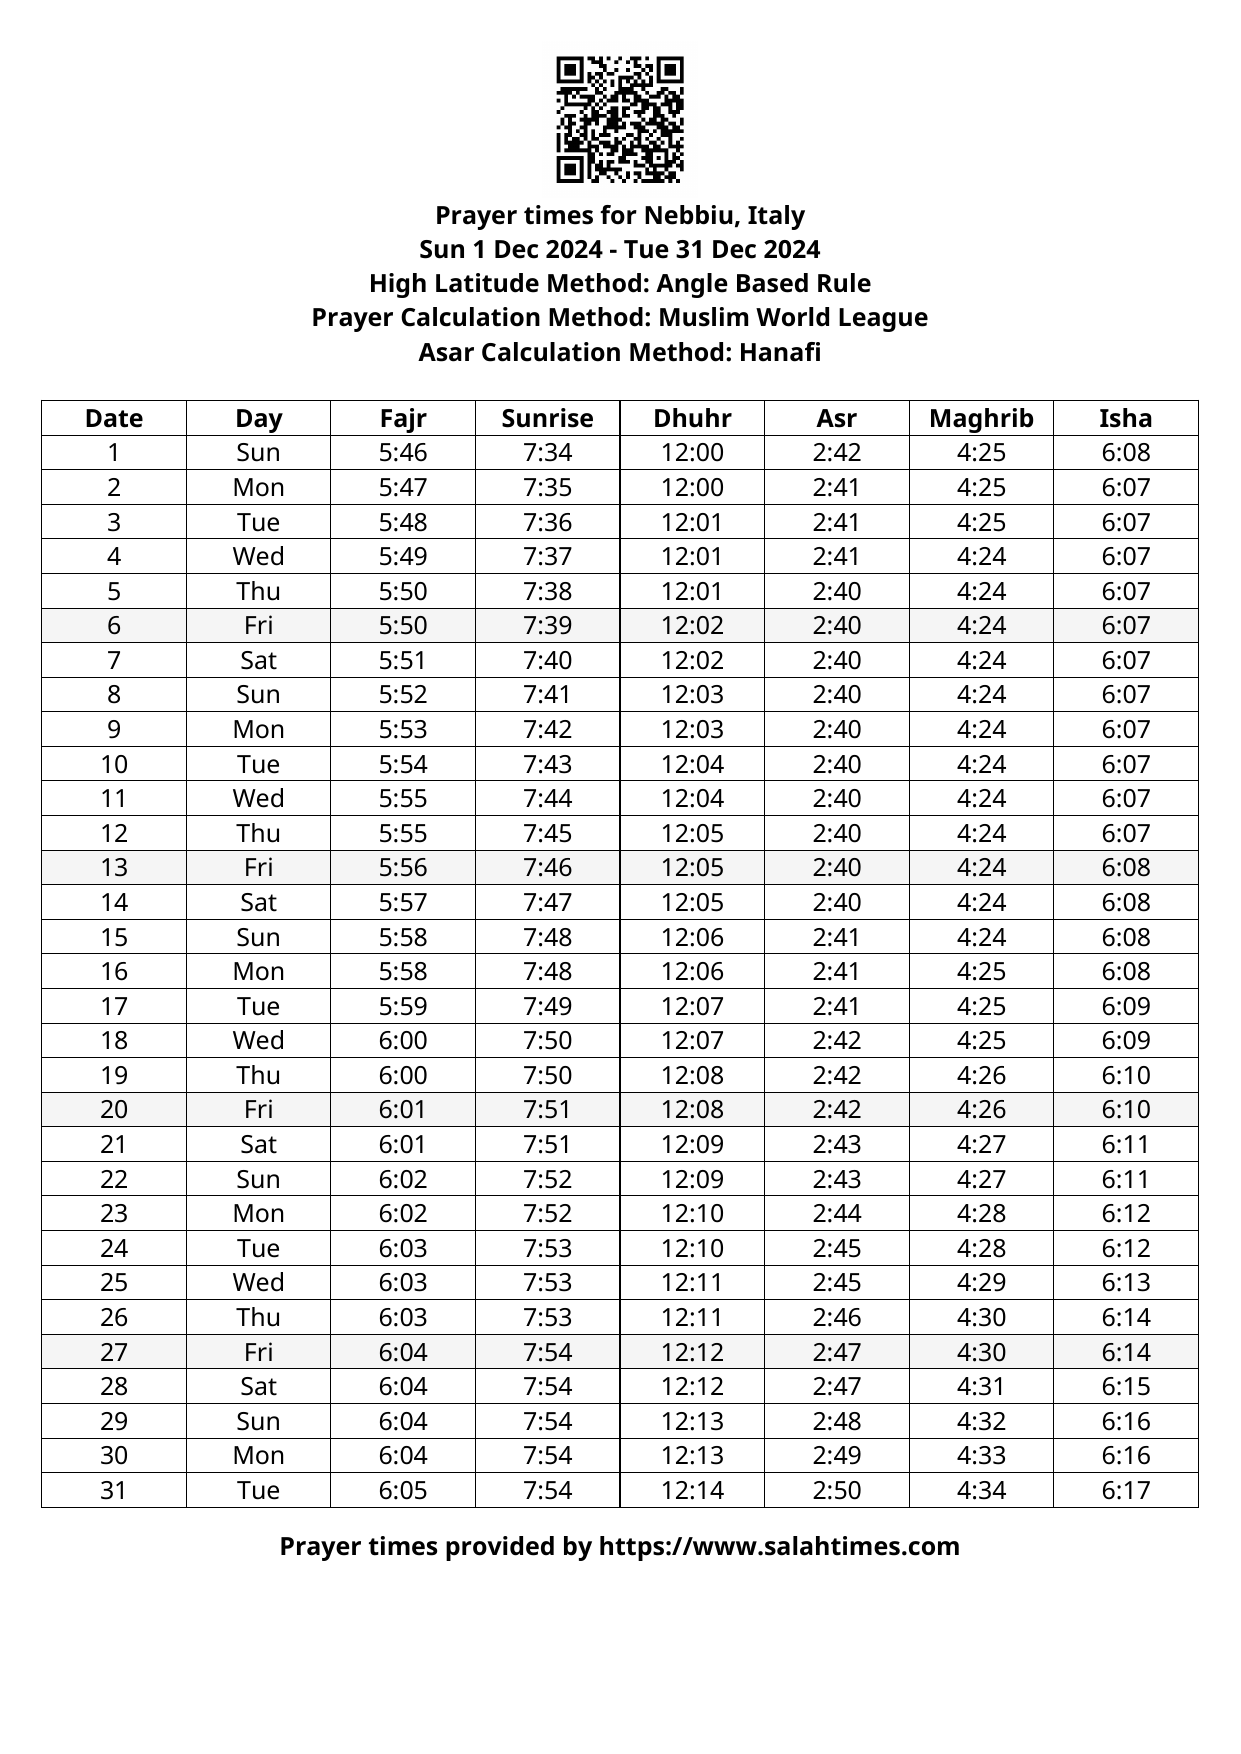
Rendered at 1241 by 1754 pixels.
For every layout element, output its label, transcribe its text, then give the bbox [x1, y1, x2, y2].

table_cell 6:03 [331, 1300, 475, 1334]
table_cell 7:53 [476, 1231, 619, 1264]
table_cell 4:34 [910, 1473, 1053, 1507]
table_cell 2:41 [765, 539, 909, 573]
table_cell 7:40 [476, 643, 619, 677]
table_cell 2:41 [765, 989, 909, 1022]
table_cell Tue [187, 1473, 330, 1507]
table_cell 5:50 [331, 609, 475, 642]
table_cell 6:14 [1054, 1300, 1198, 1334]
table_cell 18 [42, 1024, 186, 1057]
table_cell 5:54 [331, 747, 475, 780]
table_cell 12:12 [621, 1369, 764, 1403]
table_cell 12:02 [621, 643, 764, 677]
table_cell 12:07 [621, 989, 764, 1022]
table_cell 7:53 [476, 1266, 619, 1299]
table_cell 6:01 [331, 1093, 475, 1126]
table_cell Mon [187, 470, 330, 504]
table_cell 6:00 [331, 1024, 475, 1057]
table_cell 5:51 [331, 643, 475, 677]
table_header Maghrib [910, 401, 1053, 434]
table_cell 4:25 [910, 505, 1053, 538]
table_cell Sun [187, 1404, 330, 1437]
table_cell 5:49 [331, 539, 475, 573]
table_cell 12:10 [621, 1196, 764, 1230]
table_header Asr [765, 401, 909, 434]
table_cell 7 [42, 643, 186, 677]
table_cell 23 [42, 1196, 186, 1230]
table_cell Fri [187, 1335, 330, 1368]
table_cell 6:10 [1054, 1093, 1198, 1126]
table_cell 4:25 [910, 470, 1053, 504]
table_cell 12:04 [621, 747, 764, 780]
table_cell 6:03 [331, 1266, 475, 1299]
table_cell Wed [187, 781, 330, 815]
table_cell 4:24 [910, 609, 1053, 642]
table_cell 3 [42, 505, 186, 538]
table_cell 2:50 [765, 1473, 909, 1507]
table_cell 6:02 [331, 1196, 475, 1230]
table_cell 6:07 [1054, 470, 1198, 504]
table_cell 4:25 [910, 1024, 1053, 1057]
table_cell 6:07 [1054, 678, 1198, 711]
table_cell 7:51 [476, 1127, 619, 1161]
table_cell 2:40 [765, 712, 909, 746]
table_cell 6 [42, 609, 186, 642]
table_cell 29 [42, 1404, 186, 1437]
table_cell 2:42 [765, 1093, 909, 1126]
table_cell 2:40 [765, 609, 909, 642]
table_cell 2:42 [765, 1024, 909, 1057]
table_cell Fri [187, 1093, 330, 1126]
text Prayer times for Nebbiu, Italy [42, 198, 1198, 232]
table_cell 7:48 [476, 920, 619, 953]
table_cell 7:36 [476, 505, 619, 538]
table_header Date [42, 401, 186, 434]
table_cell 9 [42, 712, 186, 746]
table_cell 5 [42, 574, 186, 607]
table_cell 4:25 [910, 989, 1053, 1022]
table_cell 5:47 [331, 470, 475, 504]
table_cell 6:01 [331, 1127, 475, 1161]
table_cell 2:43 [765, 1162, 909, 1195]
table_header Dhuhr [621, 401, 764, 434]
table_cell 16 [42, 954, 186, 988]
table_cell 2:40 [765, 747, 909, 780]
table_cell 7:50 [476, 1058, 619, 1092]
table_cell 6:16 [1054, 1404, 1198, 1437]
table_cell 4:24 [910, 816, 1053, 849]
table_cell 6:07 [1054, 505, 1198, 538]
table_cell 7:37 [476, 539, 619, 573]
table_cell 6:02 [331, 1162, 475, 1195]
table_cell Mon [187, 712, 330, 746]
table_cell 6:08 [1054, 920, 1198, 953]
table_cell 4:33 [910, 1439, 1053, 1472]
table_cell 4:24 [910, 851, 1053, 884]
table_cell Fri [187, 851, 330, 884]
table_cell 7:41 [476, 678, 619, 711]
table_cell 5:57 [331, 885, 475, 919]
table_cell 6:17 [1054, 1473, 1198, 1507]
table_cell 6:16 [1054, 1439, 1198, 1472]
table_cell 2:40 [765, 816, 909, 849]
table_cell 12:01 [621, 539, 764, 573]
table_cell 12:14 [621, 1473, 764, 1507]
table_cell 12:08 [621, 1058, 764, 1092]
table_cell Mon [187, 1196, 330, 1230]
table_cell Tue [187, 1231, 330, 1264]
table_cell 12:09 [621, 1162, 764, 1195]
table_cell 6:11 [1054, 1162, 1198, 1195]
text Prayer times provided by https://www.salahtimes.com [42, 1528, 1198, 1563]
table_header Day [187, 401, 330, 434]
table_cell 2:40 [765, 643, 909, 677]
table_cell 27 [42, 1335, 186, 1368]
table_cell 7:46 [476, 851, 619, 884]
table_cell 1 [42, 436, 186, 469]
table_cell 21 [42, 1127, 186, 1161]
table_cell 2:40 [765, 885, 909, 919]
table_cell 6:07 [1054, 712, 1198, 746]
table_cell 12:01 [621, 505, 764, 538]
table_cell 6:13 [1054, 1266, 1198, 1299]
table_cell Thu [187, 1300, 330, 1334]
table_cell 7:47 [476, 885, 619, 919]
table_header Fajr [331, 401, 475, 434]
table_cell 5:50 [331, 574, 475, 607]
table_cell 12:05 [621, 851, 764, 884]
table_cell 4:25 [910, 436, 1053, 469]
table_cell 6:07 [1054, 609, 1198, 642]
table_cell 30 [42, 1439, 186, 1472]
table_cell 4:31 [910, 1369, 1053, 1403]
table_cell 6:11 [1054, 1127, 1198, 1161]
table_cell 12:02 [621, 609, 764, 642]
table_cell 2:49 [765, 1439, 909, 1472]
table_cell 7:44 [476, 781, 619, 815]
table_cell 4:24 [910, 574, 1053, 607]
table_cell 7:42 [476, 712, 619, 746]
table_cell 7:52 [476, 1162, 619, 1195]
table_cell Sun [187, 436, 330, 469]
table_cell 12:03 [621, 712, 764, 746]
table_cell 7:49 [476, 989, 619, 1022]
table_cell Sat [187, 643, 330, 677]
table_cell 6:04 [331, 1439, 475, 1472]
table_cell 5:58 [331, 920, 475, 953]
table_cell 7:39 [476, 609, 619, 642]
table_cell 12:05 [621, 816, 764, 849]
table_cell 6:08 [1054, 885, 1198, 919]
table_cell 6:04 [331, 1335, 475, 1368]
table_cell 15 [42, 920, 186, 953]
picture [542, 41, 699, 198]
table_cell 4:24 [910, 712, 1053, 746]
table_cell 12:01 [621, 574, 764, 607]
table_cell 22 [42, 1162, 186, 1195]
table_cell 26 [42, 1300, 186, 1334]
table_cell 7:54 [476, 1404, 619, 1437]
table_cell 19 [42, 1058, 186, 1092]
table_cell Sat [187, 885, 330, 919]
table_cell 2:43 [765, 1127, 909, 1161]
table_cell 6:09 [1054, 989, 1198, 1022]
table_cell 2:40 [765, 678, 909, 711]
table_cell 7:54 [476, 1369, 619, 1403]
table_cell Wed [187, 539, 330, 573]
table_cell 6:08 [1054, 851, 1198, 884]
table_cell 4:28 [910, 1196, 1053, 1230]
table_cell 8 [42, 678, 186, 711]
table_cell Sat [187, 1369, 330, 1403]
table_cell 2:40 [765, 851, 909, 884]
table_cell 7:38 [476, 574, 619, 607]
table_cell 25 [42, 1266, 186, 1299]
table_cell 4:24 [910, 643, 1053, 677]
table_cell 12:06 [621, 920, 764, 953]
table_cell 5:46 [331, 436, 475, 469]
table_cell 6:07 [1054, 816, 1198, 849]
table_cell 6:04 [331, 1404, 475, 1437]
table_cell 4:24 [910, 747, 1053, 780]
table_cell 12:11 [621, 1266, 764, 1299]
table_cell 4:30 [910, 1335, 1053, 1368]
table_cell 4:24 [910, 539, 1053, 573]
table_cell 6:07 [1054, 539, 1198, 573]
table_cell 7:43 [476, 747, 619, 780]
table_cell 4:26 [910, 1058, 1053, 1092]
table_cell 6:05 [331, 1473, 475, 1507]
table_cell 6:15 [1054, 1369, 1198, 1403]
table_cell 4:27 [910, 1127, 1053, 1161]
table_cell Tue [187, 505, 330, 538]
table_cell 2 [42, 470, 186, 504]
table_cell 4:24 [910, 885, 1053, 919]
table_cell Sun [187, 1162, 330, 1195]
table_cell 2:41 [765, 470, 909, 504]
table_cell 12:13 [621, 1404, 764, 1437]
table_cell Mon [187, 954, 330, 988]
table_cell 12:06 [621, 954, 764, 988]
table_cell 6:08 [1054, 436, 1198, 469]
table_cell 12:03 [621, 678, 764, 711]
table_cell 4:27 [910, 1162, 1053, 1195]
table_cell 6:07 [1054, 643, 1198, 677]
table_cell 2:42 [765, 1058, 909, 1092]
table_cell 6:00 [331, 1058, 475, 1092]
table_cell Thu [187, 816, 330, 849]
table_cell 31 [42, 1473, 186, 1507]
table_cell 12:13 [621, 1439, 764, 1472]
table_cell Wed [187, 1266, 330, 1299]
table_cell 2:45 [765, 1231, 909, 1264]
table_cell Tue [187, 989, 330, 1022]
table_cell 6:04 [331, 1369, 475, 1403]
table_cell Sun [187, 920, 330, 953]
table_cell Mon [187, 1439, 330, 1472]
table_cell 2:41 [765, 920, 909, 953]
table_cell 4:30 [910, 1300, 1053, 1334]
table_cell 12:07 [621, 1024, 764, 1057]
table_cell 12:09 [621, 1127, 764, 1161]
table_cell 2:45 [765, 1266, 909, 1299]
text Prayer Calculation Method: Muslim World League [42, 300, 1198, 334]
table_cell 5:58 [331, 954, 475, 988]
table_cell 12:08 [621, 1093, 764, 1126]
table_cell 2:44 [765, 1196, 909, 1230]
table_cell 7:54 [476, 1473, 619, 1507]
table_cell Tue [187, 747, 330, 780]
table_cell 7:54 [476, 1335, 619, 1368]
table_cell 5:52 [331, 678, 475, 711]
table_cell 4:25 [910, 954, 1053, 988]
table_cell 7:45 [476, 816, 619, 849]
table_cell 4:32 [910, 1404, 1053, 1437]
table_cell 5:56 [331, 851, 475, 884]
table_cell 7:51 [476, 1093, 619, 1126]
text Asar Calculation Method: Hanafi [42, 334, 1198, 368]
table_cell 12:10 [621, 1231, 764, 1264]
table_cell 4:24 [910, 781, 1053, 815]
table_cell 2:48 [765, 1404, 909, 1437]
table_cell Wed [187, 1024, 330, 1057]
table_cell 13 [42, 851, 186, 884]
table_cell 4:26 [910, 1093, 1053, 1126]
table_cell Thu [187, 574, 330, 607]
table_cell 6:09 [1054, 1024, 1198, 1057]
table_cell 6:10 [1054, 1058, 1198, 1092]
table_cell 2:47 [765, 1335, 909, 1368]
table_cell 5:55 [331, 816, 475, 849]
table_cell 6:14 [1054, 1335, 1198, 1368]
table_cell 7:35 [476, 470, 619, 504]
table_cell 2:40 [765, 574, 909, 607]
text Sun 1 Dec 2024 - Tue 31 Dec 2024 [42, 232, 1198, 266]
table_cell 6:08 [1054, 954, 1198, 988]
table_cell Fri [187, 609, 330, 642]
table_cell 5:55 [331, 781, 475, 815]
table_header Isha [1054, 401, 1198, 434]
table_cell 10 [42, 747, 186, 780]
table_cell 12:00 [621, 470, 764, 504]
table_cell 14 [42, 885, 186, 919]
table_cell 2:40 [765, 781, 909, 815]
table_cell 12:05 [621, 885, 764, 919]
table_cell 12:12 [621, 1335, 764, 1368]
table_cell 4:24 [910, 920, 1053, 953]
table_cell 2:41 [765, 505, 909, 538]
table_cell 2:46 [765, 1300, 909, 1334]
table_cell 17 [42, 989, 186, 1022]
table_cell 5:59 [331, 989, 475, 1022]
table_cell 4:28 [910, 1231, 1053, 1264]
table_cell 6:07 [1054, 747, 1198, 780]
table_cell 4:24 [910, 678, 1053, 711]
table_cell 2:47 [765, 1369, 909, 1403]
table_cell 7:54 [476, 1439, 619, 1472]
table_cell 7:53 [476, 1300, 619, 1334]
table_cell 2:42 [765, 436, 909, 469]
table_cell 12:04 [621, 781, 764, 815]
table_cell 24 [42, 1231, 186, 1264]
text High Latitude Method: Angle Based Rule [42, 266, 1198, 300]
table_cell 4:29 [910, 1266, 1053, 1299]
table_cell 12:00 [621, 436, 764, 469]
table_cell 7:52 [476, 1196, 619, 1230]
table_cell 20 [42, 1093, 186, 1126]
table_cell Sat [187, 1127, 330, 1161]
table_cell Thu [187, 1058, 330, 1092]
table_cell 11 [42, 781, 186, 815]
table_cell 7:50 [476, 1024, 619, 1057]
table_cell 6:07 [1054, 574, 1198, 607]
table_cell 6:12 [1054, 1231, 1198, 1264]
table_cell 2:41 [765, 954, 909, 988]
table_cell 7:34 [476, 436, 619, 469]
table_cell 6:07 [1054, 781, 1198, 815]
table_cell 6:03 [331, 1231, 475, 1264]
table_cell 5:53 [331, 712, 475, 746]
table_cell 28 [42, 1369, 186, 1403]
table_header Sunrise [476, 401, 619, 434]
table_cell 12 [42, 816, 186, 849]
table_cell 6:12 [1054, 1196, 1198, 1230]
table_cell 12:11 [621, 1300, 764, 1334]
table_cell 7:48 [476, 954, 619, 988]
table_cell Sun [187, 678, 330, 711]
table_cell 4 [42, 539, 186, 573]
table_cell 5:48 [331, 505, 475, 538]
